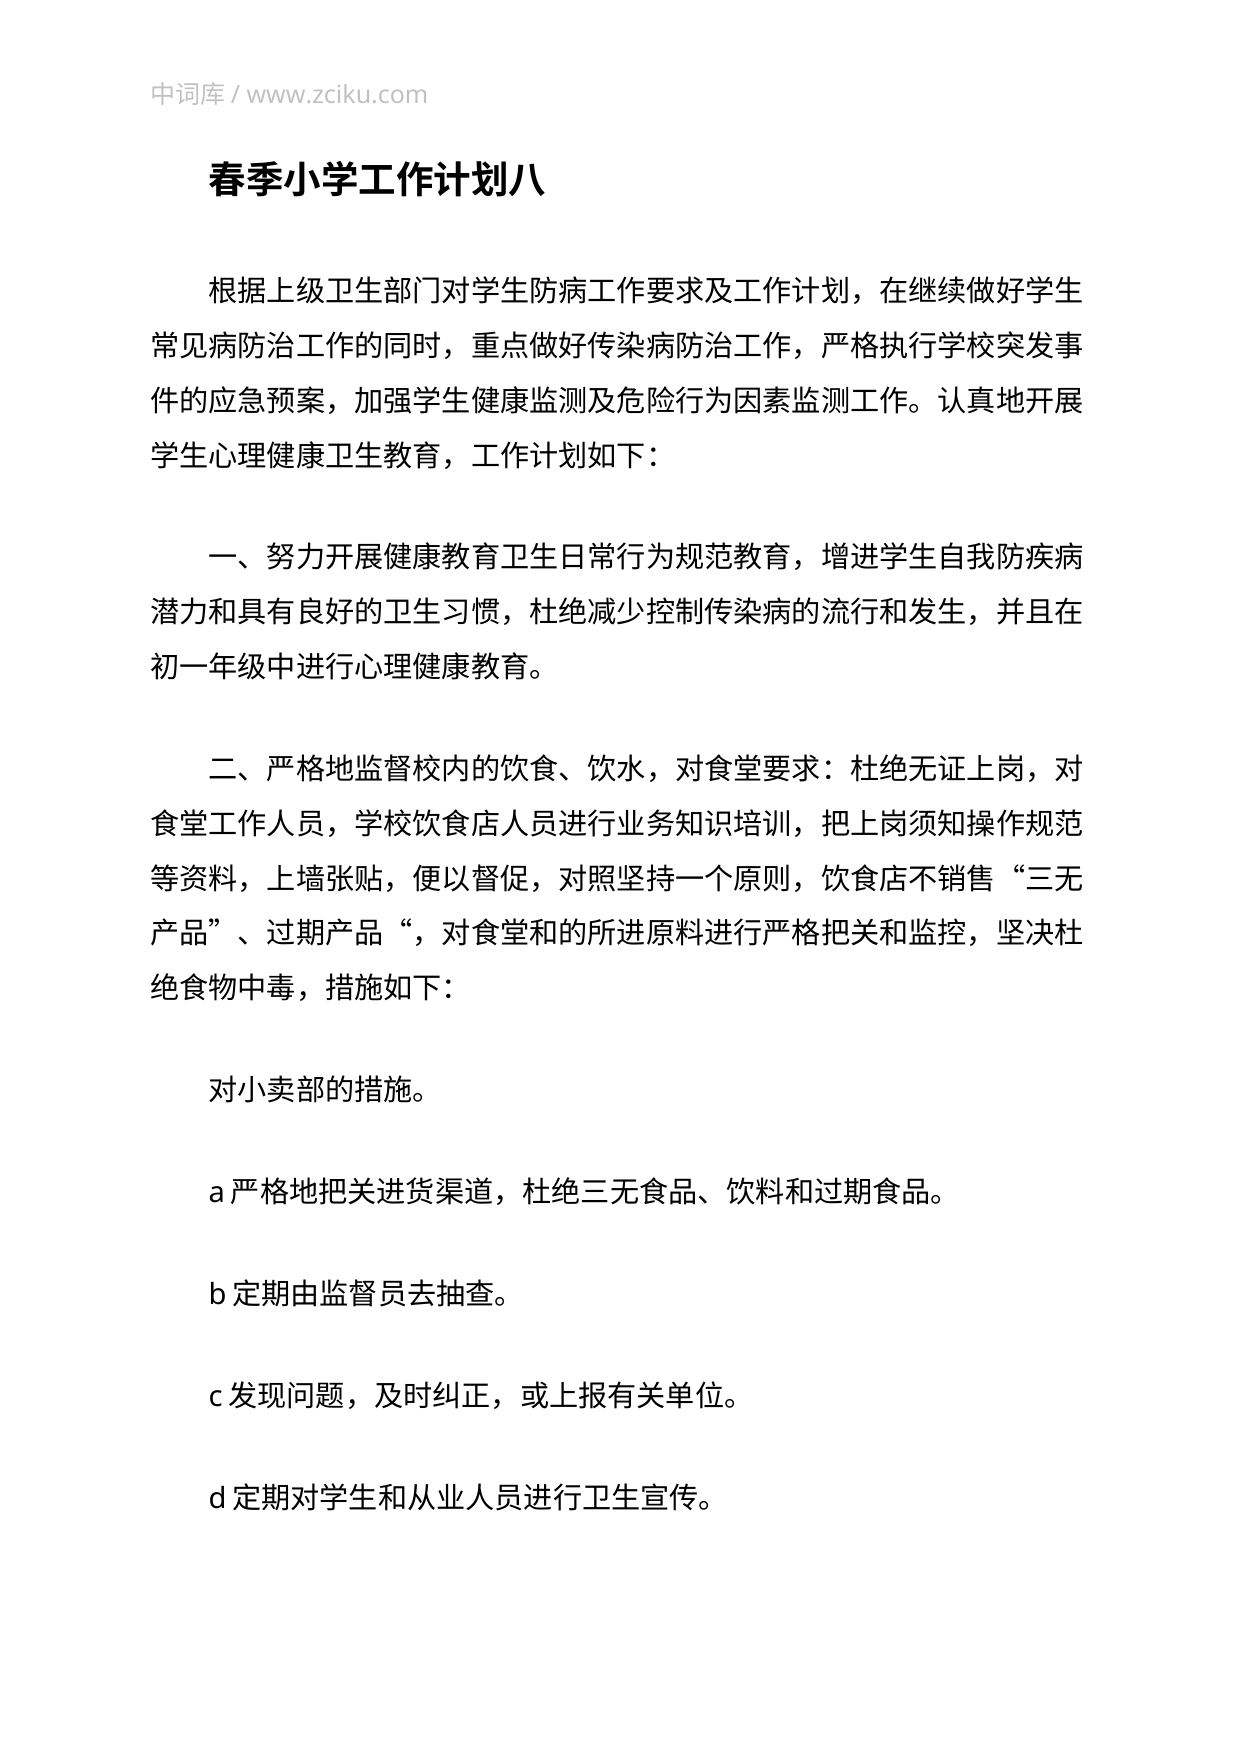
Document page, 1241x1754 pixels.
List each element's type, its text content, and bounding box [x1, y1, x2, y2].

text 对小卖部的措施。 [150, 1067, 1090, 1109]
text 根据上级卫生部门对学生防病工作要求及工作计划，在继续做好学生常见病防治工作的同时，重点做好传染病防治工作，严格执行学校突发事件的应急预案，加强学生健康监测及危险行为因素监测工作。认真地开展学生心理健康卫生教育，工作计划如下： [150, 267, 1090, 474]
text d定期对学生和从业人员进行卫生宣传。 [150, 1474, 1090, 1517]
text c发现问题，及时纠正，或上报有关单位。 [150, 1372, 1090, 1415]
text a严格地把关进货渠道，杜绝三无食品、饮料和过期食品。 [150, 1168, 1090, 1211]
text 二、严格地监督校内的饮食、饮水，对食堂要求：杜绝无证上岗，对食堂工作人员，学校饮食店人员进行业务知识培训，把上岗须知操作规范等资料，上墙张贴，便以督促，对照坚持一个原则，饮食店不销售“三无产品”、过期产品“，对食堂和的所进原料进行严格把关和监控，坚决杜绝食物中毒，措施如下： [150, 745, 1090, 1007]
text 一、努力开展健康教育卫生日常行为规范教育，增进学生自我防疾病潜力和具有良好的卫生习惯，杜绝减少控制传染病的流行和发生，并且在初一年级中进行心理健康教育。 [150, 534, 1090, 686]
text b定期由监督员去抽查。 [150, 1271, 1090, 1313]
text 春季小学工作计划八 [150, 150, 1090, 204]
